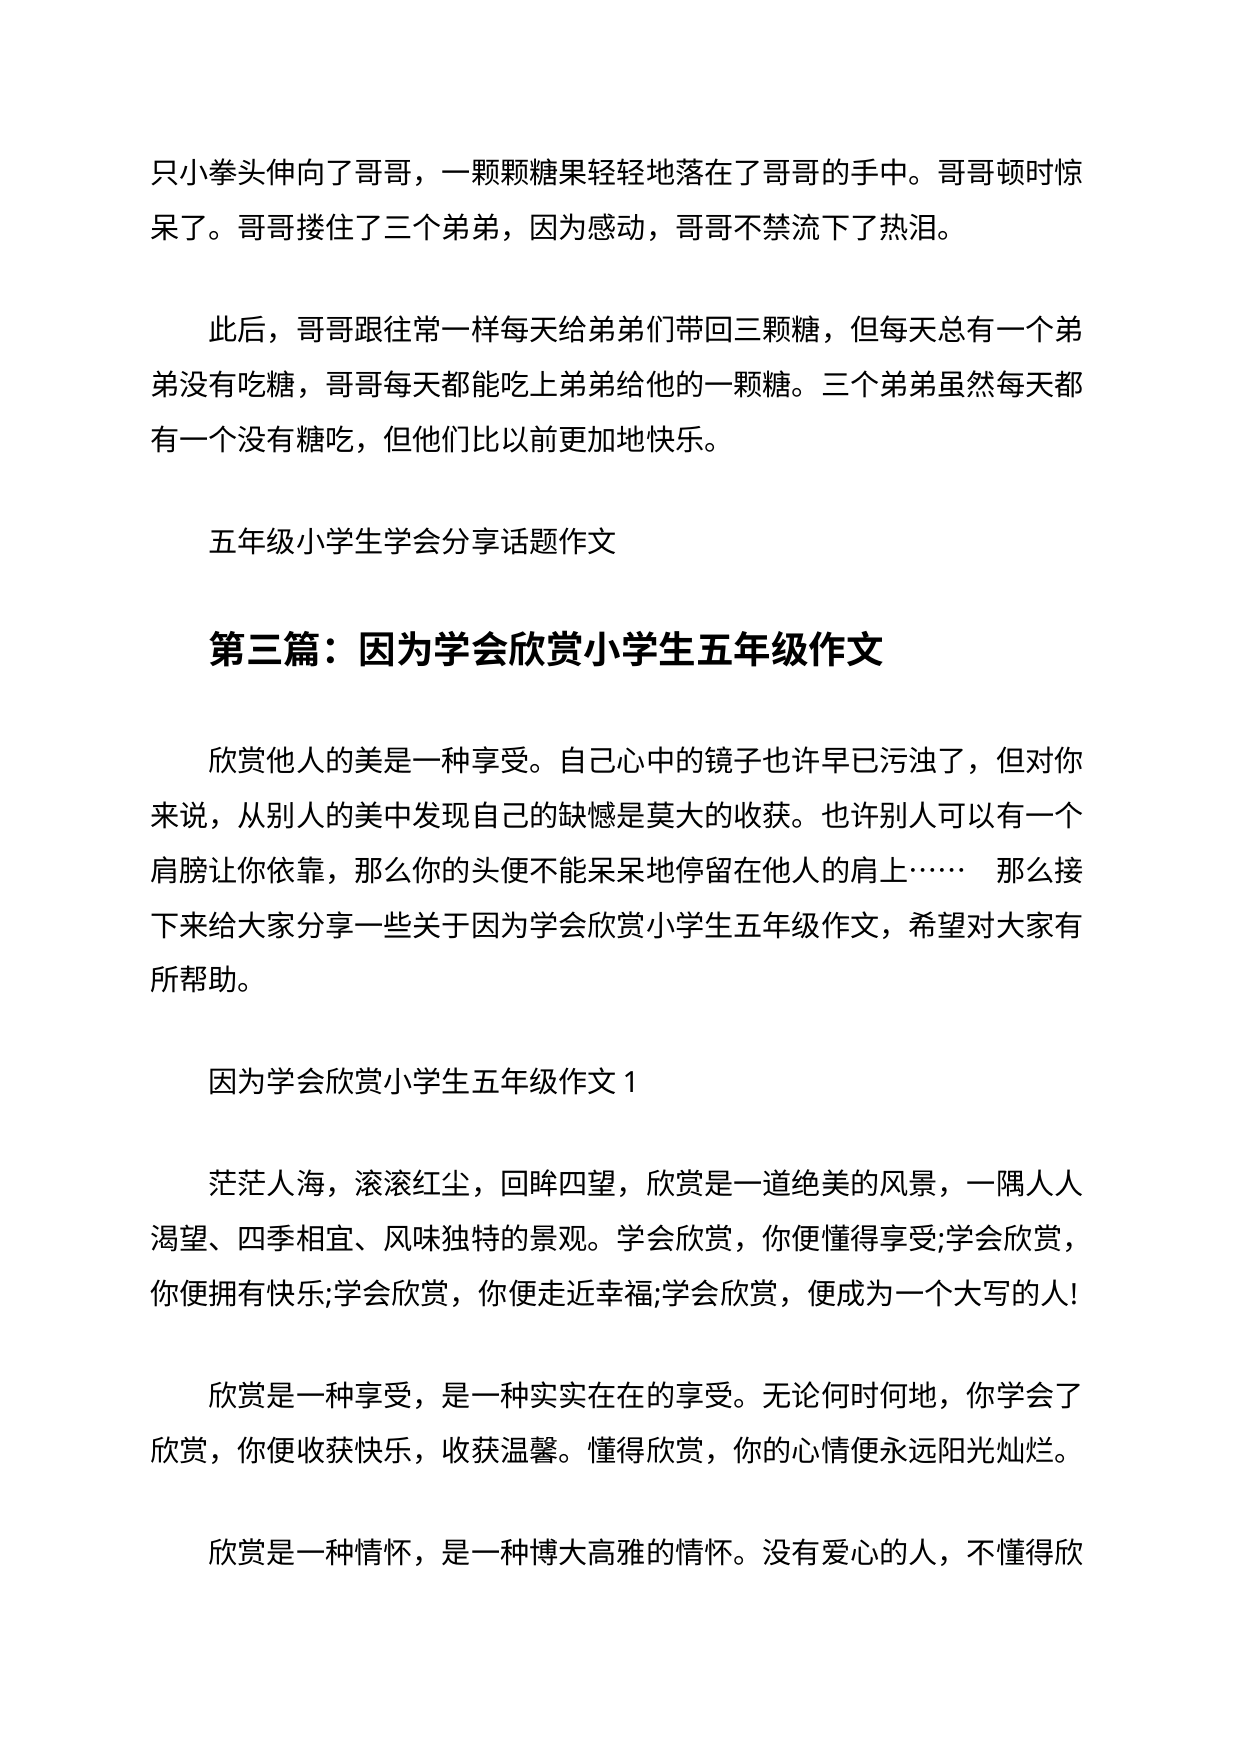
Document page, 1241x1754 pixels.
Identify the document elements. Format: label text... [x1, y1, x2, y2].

text 五年级小学生学会分享话题作文 [150, 518, 1090, 561]
text 此后，哥哥跟往常一样每天给弟弟们带回三颗糖，但每天总有一个弟弟没有吃糖，哥哥每天都能吃上弟弟给他的一颗糖。三个弟弟虽然每天都有一个没有糖吃，但他们比以前更加地快乐。 [150, 307, 1090, 459]
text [150, 150, 1090, 247]
text 欣赏他人的美是一种享受。自己心中的镜子也许早已污浊了，但对你来说，从别人的美中发现自己的缺憾是莫大的收获。也许别人可以有一个肩膀让你依靠，那么你的头便不能呆呆地停留在他人的肩上…… 那么接下来给大家分享一些关于因为学会欣赏小学生五年级作文，希望对大家有所帮助。 [150, 737, 1090, 999]
text 第三篇：因为学会欣赏小学生五年级作文 [150, 620, 1090, 674]
text 茫茫人海，滚滚红尘，回眸四望，欣赏是一道绝美的风景，一隅人人渴望、四季相宜、风味独特的景观。学会欣赏，你便懂得享受;学会欣赏，你便拥有快乐;学会欣赏，你便走近幸福;学会欣赏，便成为一个大写的人! [150, 1161, 1090, 1313]
text 因为学会欣赏小学生五年级作文1 [150, 1059, 1090, 1101]
text 欣赏是一种享受，是一种实实在在的享受。无论何时何地，你学会了欣赏，你便收获快乐，收获温馨。懂得欣赏，你的心情便永远阳光灿烂。 [150, 1373, 1090, 1470]
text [150, 1529, 1090, 1572]
